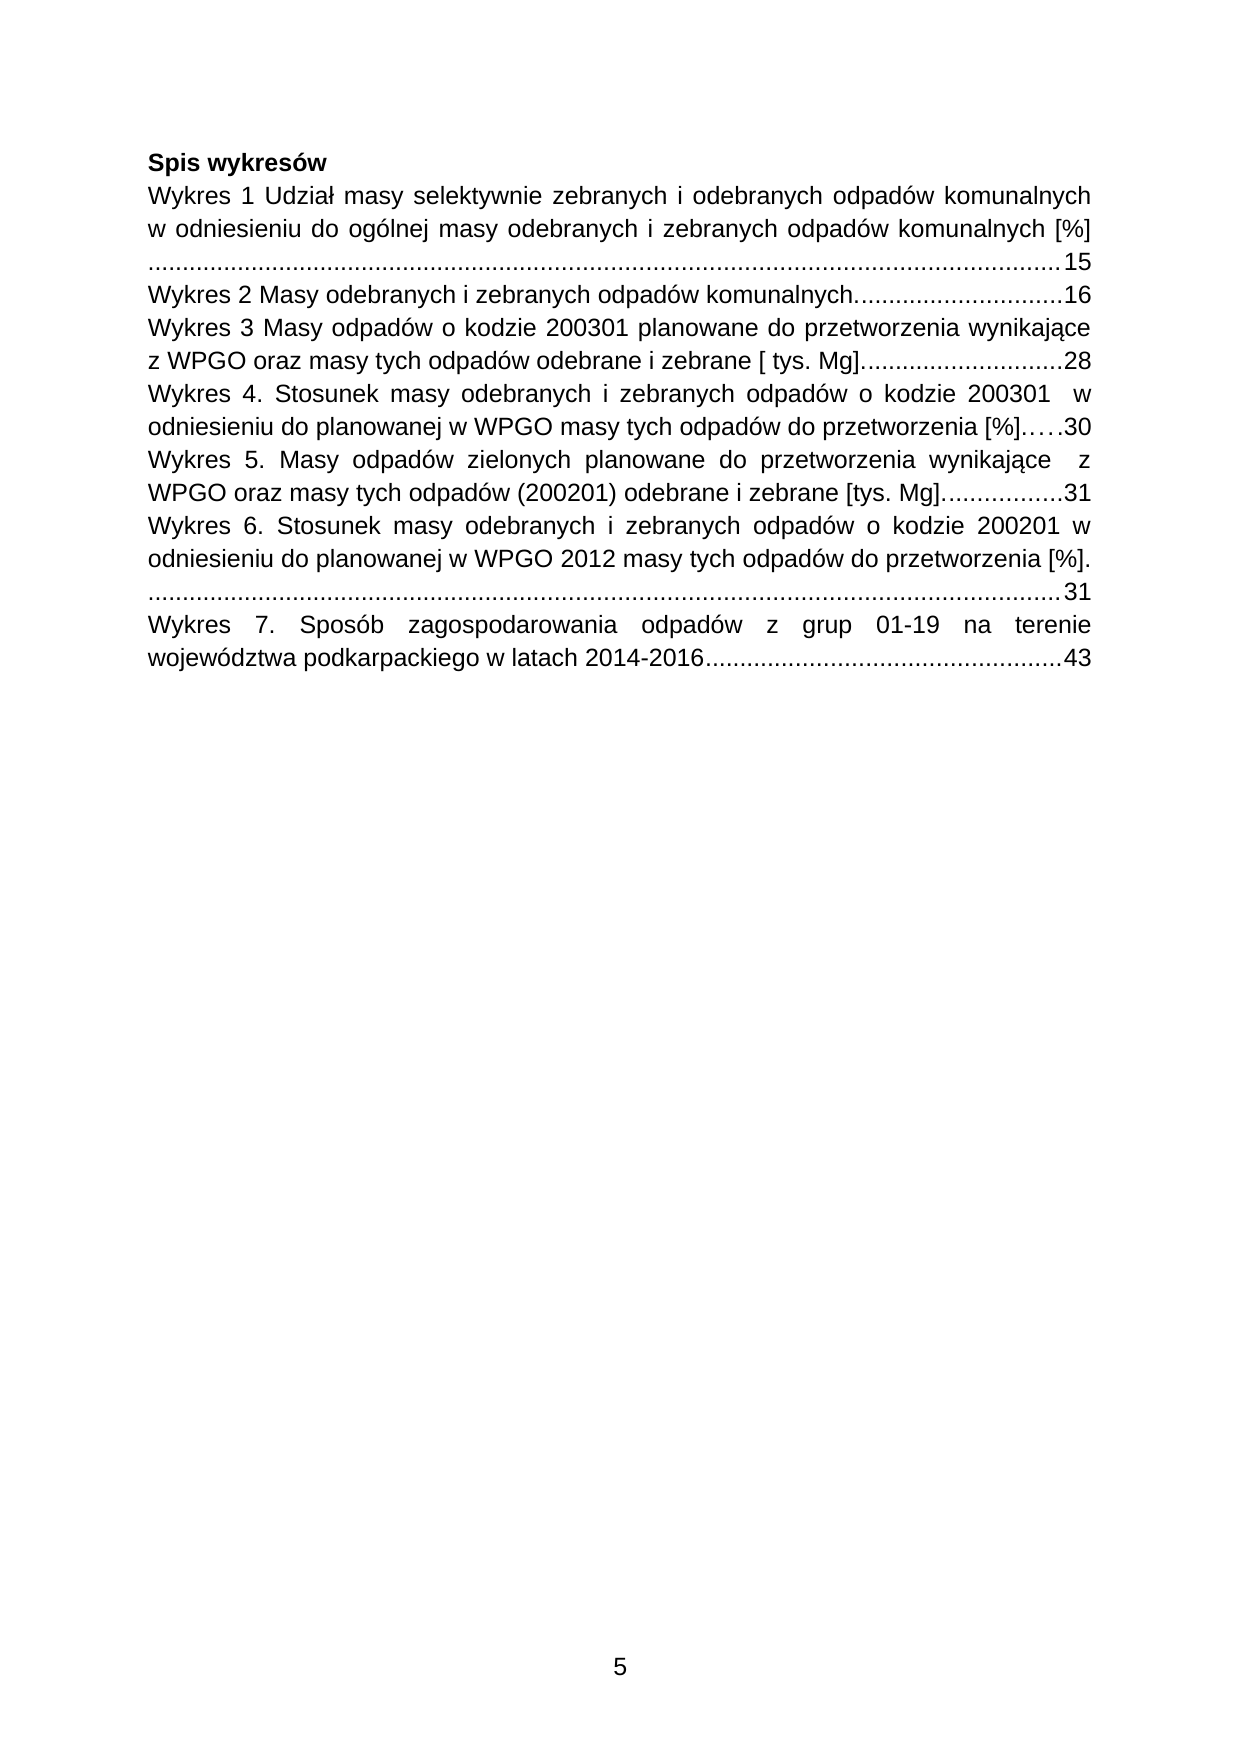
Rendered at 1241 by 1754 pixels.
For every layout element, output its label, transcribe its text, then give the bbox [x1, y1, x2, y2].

text Spis wykresów [148, 148, 1092, 176]
text Wykres 3 Masy odpadów o kodzie 200301 planowane do przetworzenia wynikające z WPGO oraz masy tych odpadów odebrane i zebrane [ tys. Mg]. 28 [148, 313, 1092, 374]
text Wykres 7. Sposób zagospodarowania odpadów z grup 01-19 na terenie województwa podkarpackiego w latach 2014-2016 43 [148, 610, 1092, 672]
text Wykres 6. Stosunek masy odebranych i zebranych odpadów o kodzie 200201 w odniesieniu do planowanej w WPGO 2012 masy tych odpadów do przetworzenia [%]. 31 [148, 511, 1092, 606]
text Wykres 2 Masy odebranych i zebranych odpadów komunalnych. 16 [148, 280, 1092, 308]
text Wykres 5. Masy odpadów zielonych planowane do przetworzenia wynikające z WPGO oraz masy tych odpadów (200201) odebrane i zebrane [tys. Mg]. 31 [148, 445, 1092, 507]
text Wykres 1 Udział masy selektywnie zebranych i odebranych odpadów komunalnych w odniesieniu do ogólnej masy odebranych i zebranych odpadów komunalnych [%] 15 [148, 181, 1092, 276]
text Wykres 4. Stosunek masy odebranych i zebranych odpadów o kodzie 200301 w odniesieniu do planowanej w WPGO masy tych odpadów do przetworzenia [%]. 30 [148, 379, 1092, 441]
